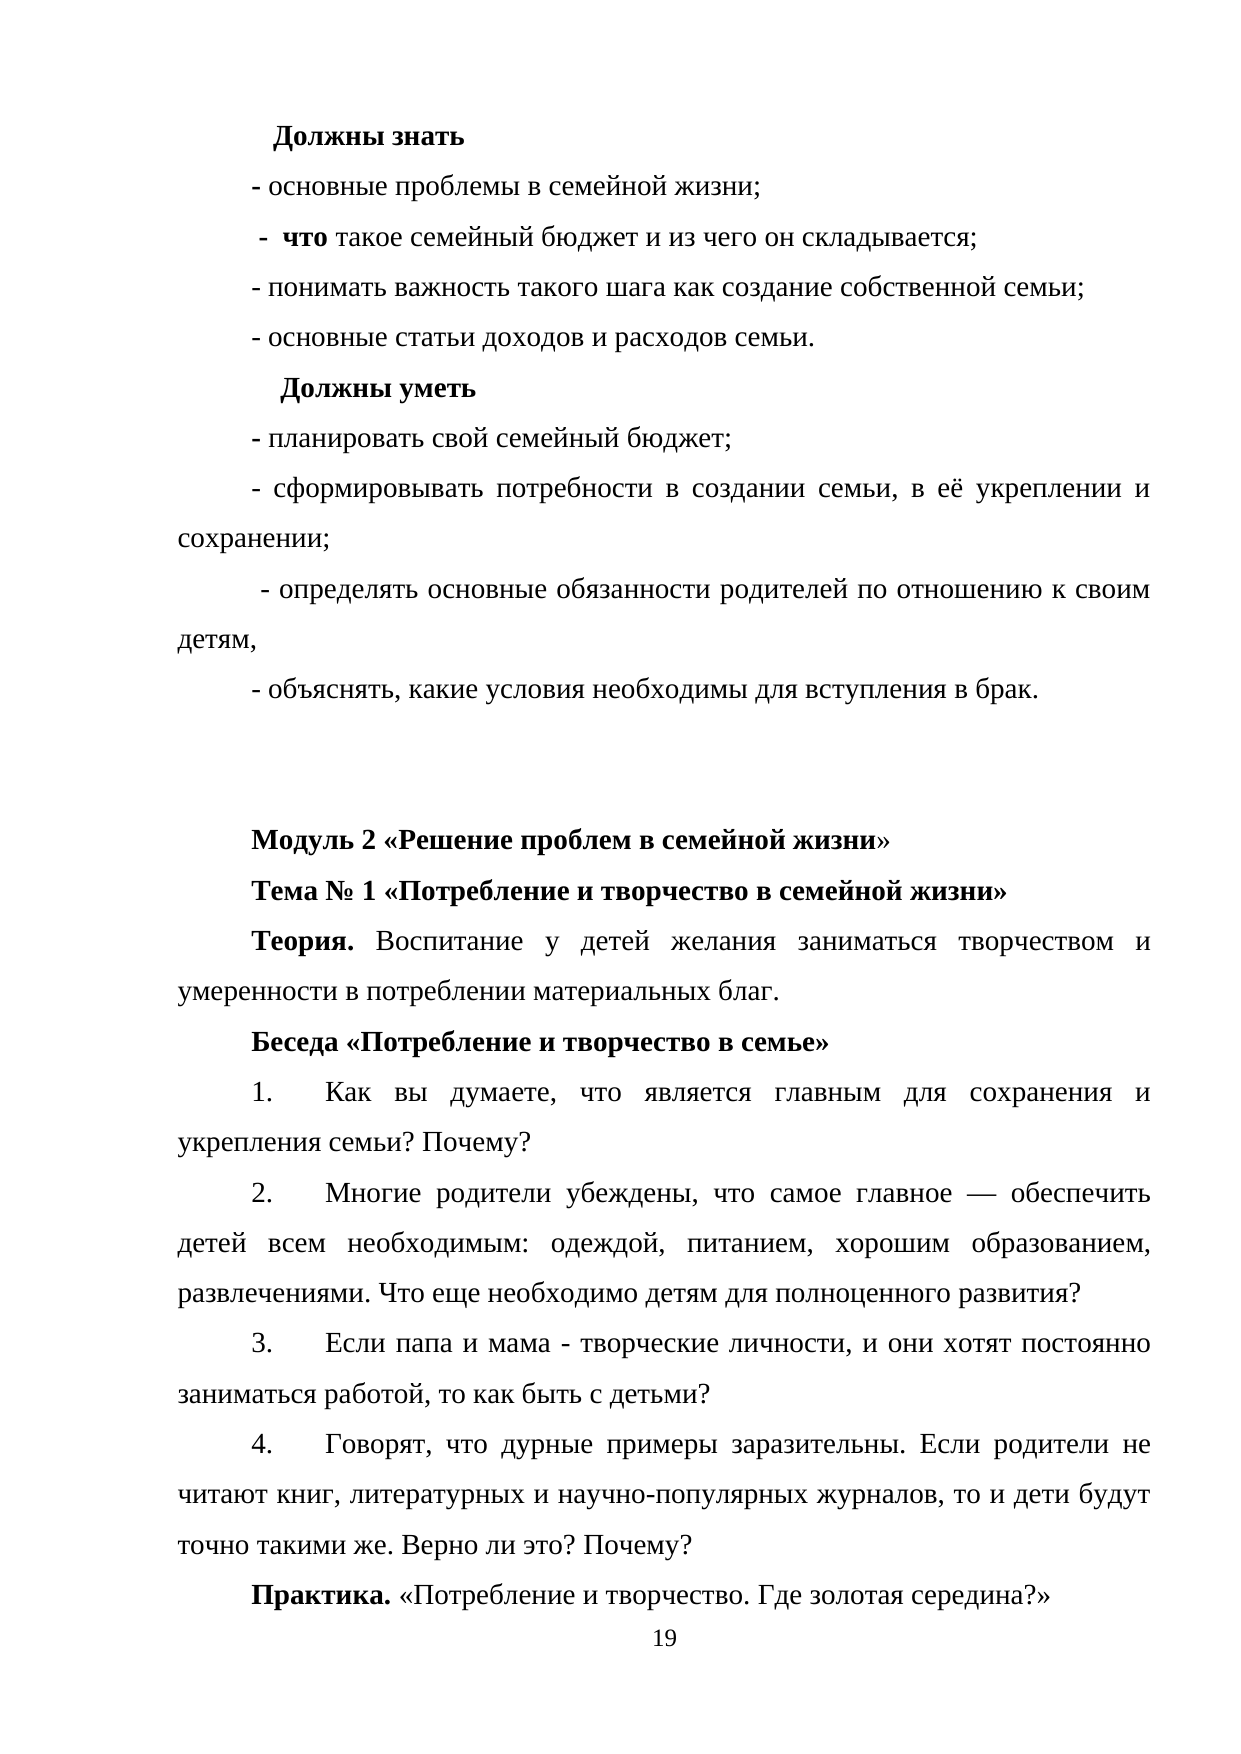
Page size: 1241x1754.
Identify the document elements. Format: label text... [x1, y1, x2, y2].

text Теория. Воспитание у детей желания заниматься творчеством и умеренности в потреблении материальных благ. [177, 923, 1152, 1007]
text - что такое семейный бюджет и из чего он складывается; [177, 219, 1152, 252]
text - основные статьи доходов и расходов семьи. [177, 319, 1152, 353]
text - планировать свой семейный бюджет; [177, 420, 1152, 453]
list Говорят, что дурные примеры заразительны. Если родители не читают книг, литературных и научно-популярных журналов, то и дети будут точно такими же. Верно ли это? Почему? [177, 1426, 1152, 1560]
text - определять основные обязанности родителей по отношению к своим детям, [177, 571, 1152, 655]
text Практика. «Потребление и творчество. Где золотая середина?» [177, 1577, 1152, 1611]
text - понимать важность такого шага как создание собственной семьи; [177, 269, 1152, 303]
text Должны уметь [177, 370, 1152, 403]
text - объяснять, какие условия необходимы для вступления в брак. [177, 672, 1152, 705]
text Модуль 2 «Решение проблем в семейной жизни» [177, 822, 1152, 856]
text - основные проблемы в семейной жизни; [177, 168, 1152, 202]
list Многие родители убеждены, что самое главное — обеспечить детей всем необходимым: одеждой, питанием, хорошим образованием, развлечениями. Что еще необходимо детям для полноценного развития? [177, 1175, 1152, 1309]
list Если папа и мама - творческие личности, и они хотят постоянно заниматься работой, то как быть с детьми? [177, 1326, 1152, 1409]
text Беседа «Потребление и творчество в семье» [177, 1024, 1152, 1057]
text Должны знать [177, 118, 1152, 152]
list Как вы думаете, что является главным для сохранения и укрепления семьи? Почему? [177, 1074, 1152, 1158]
text - сформировывать потребности в создании семьи, в её укреплении и сохранении; [177, 470, 1152, 554]
text Тема № 1 «Потребление и творчество в семейной жизни» [177, 873, 1152, 906]
